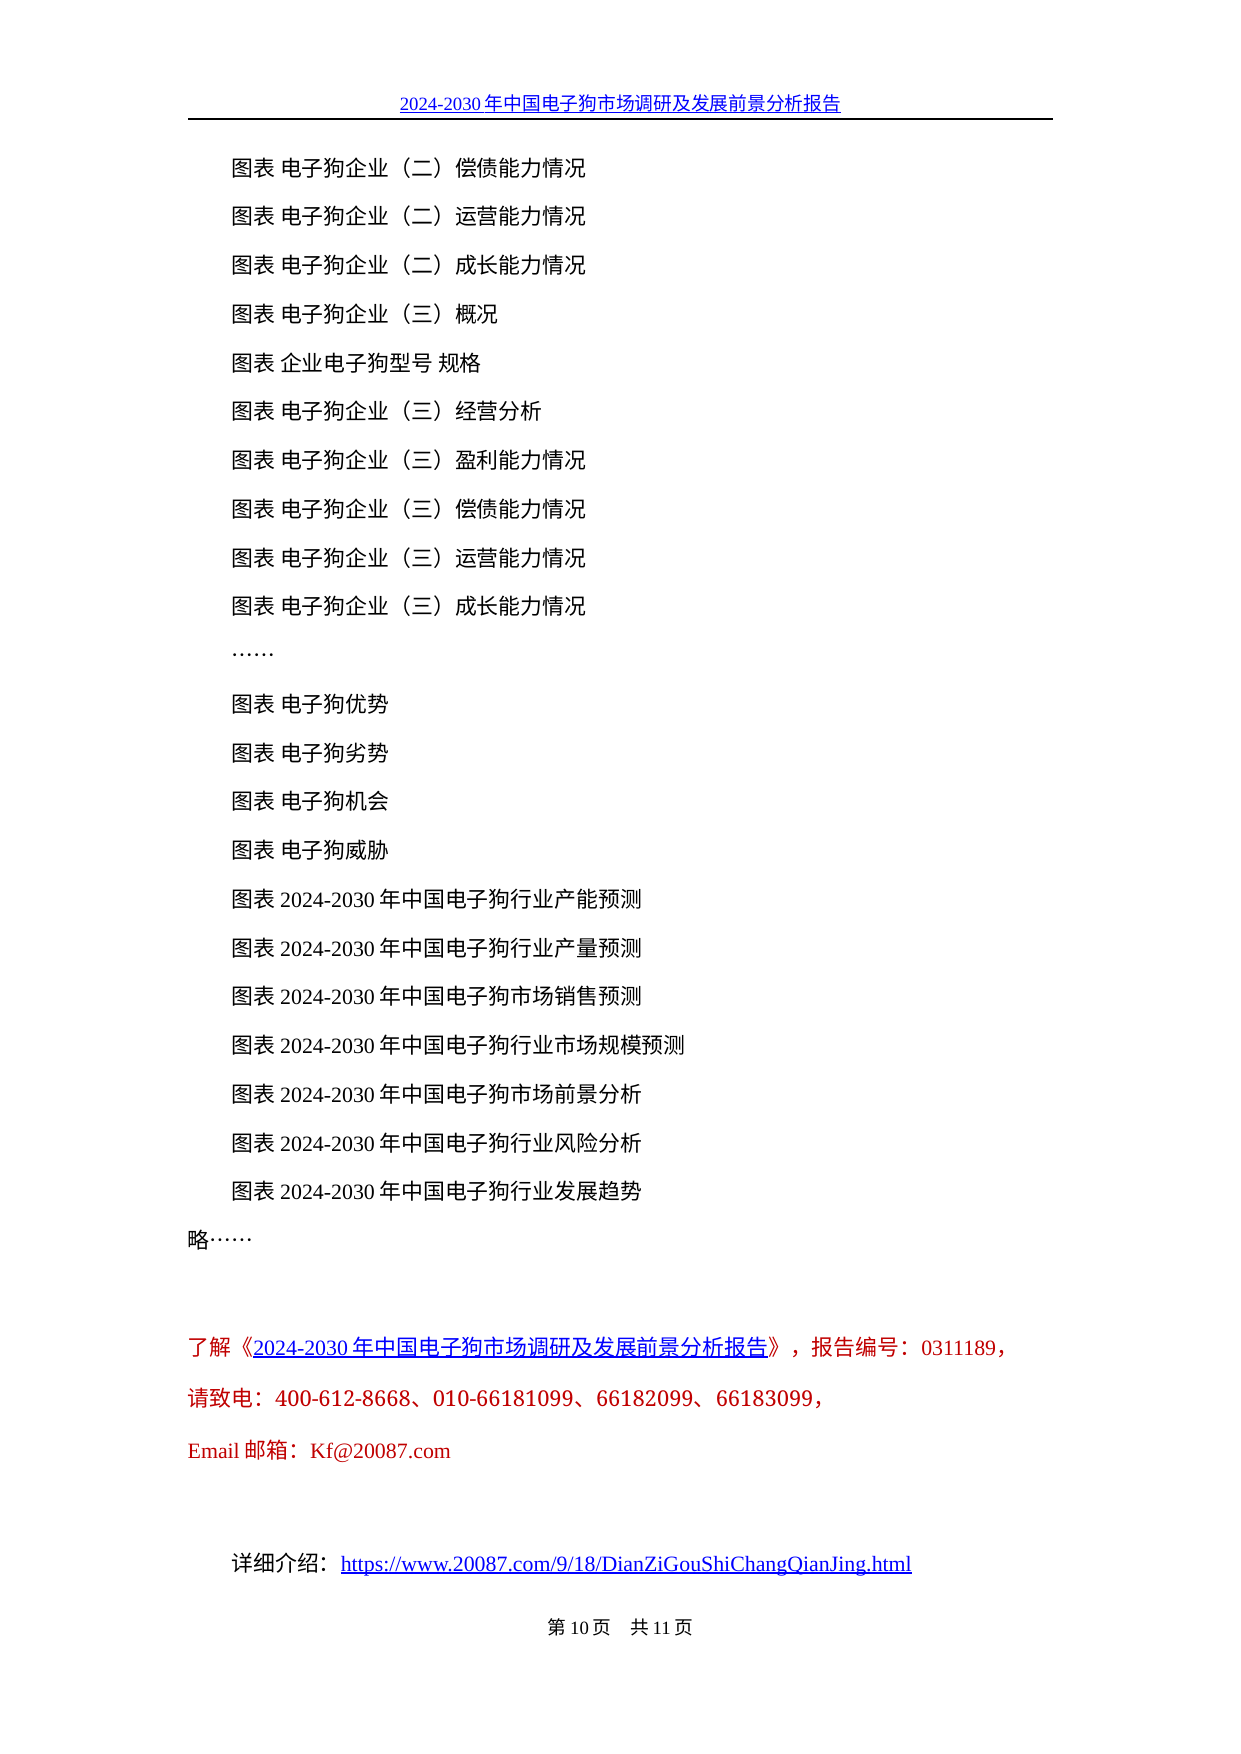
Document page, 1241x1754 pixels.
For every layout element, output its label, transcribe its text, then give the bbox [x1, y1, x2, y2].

text Email邮箱：Kf@20087.com [187, 1432, 1053, 1465]
text 了解《2024-2030年中国电子狗市场调研及发展前景分析报告》，报告编号：0311189， [187, 1329, 1053, 1362]
text 详细介绍：https://www.20087.com/9/18/DianZiGouShiChangQianJing.html [187, 1545, 1053, 1578]
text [187, 150, 1053, 1255]
text 请致电：400-612-8668、010-66181099、66182099、66183099， [187, 1381, 1053, 1413]
